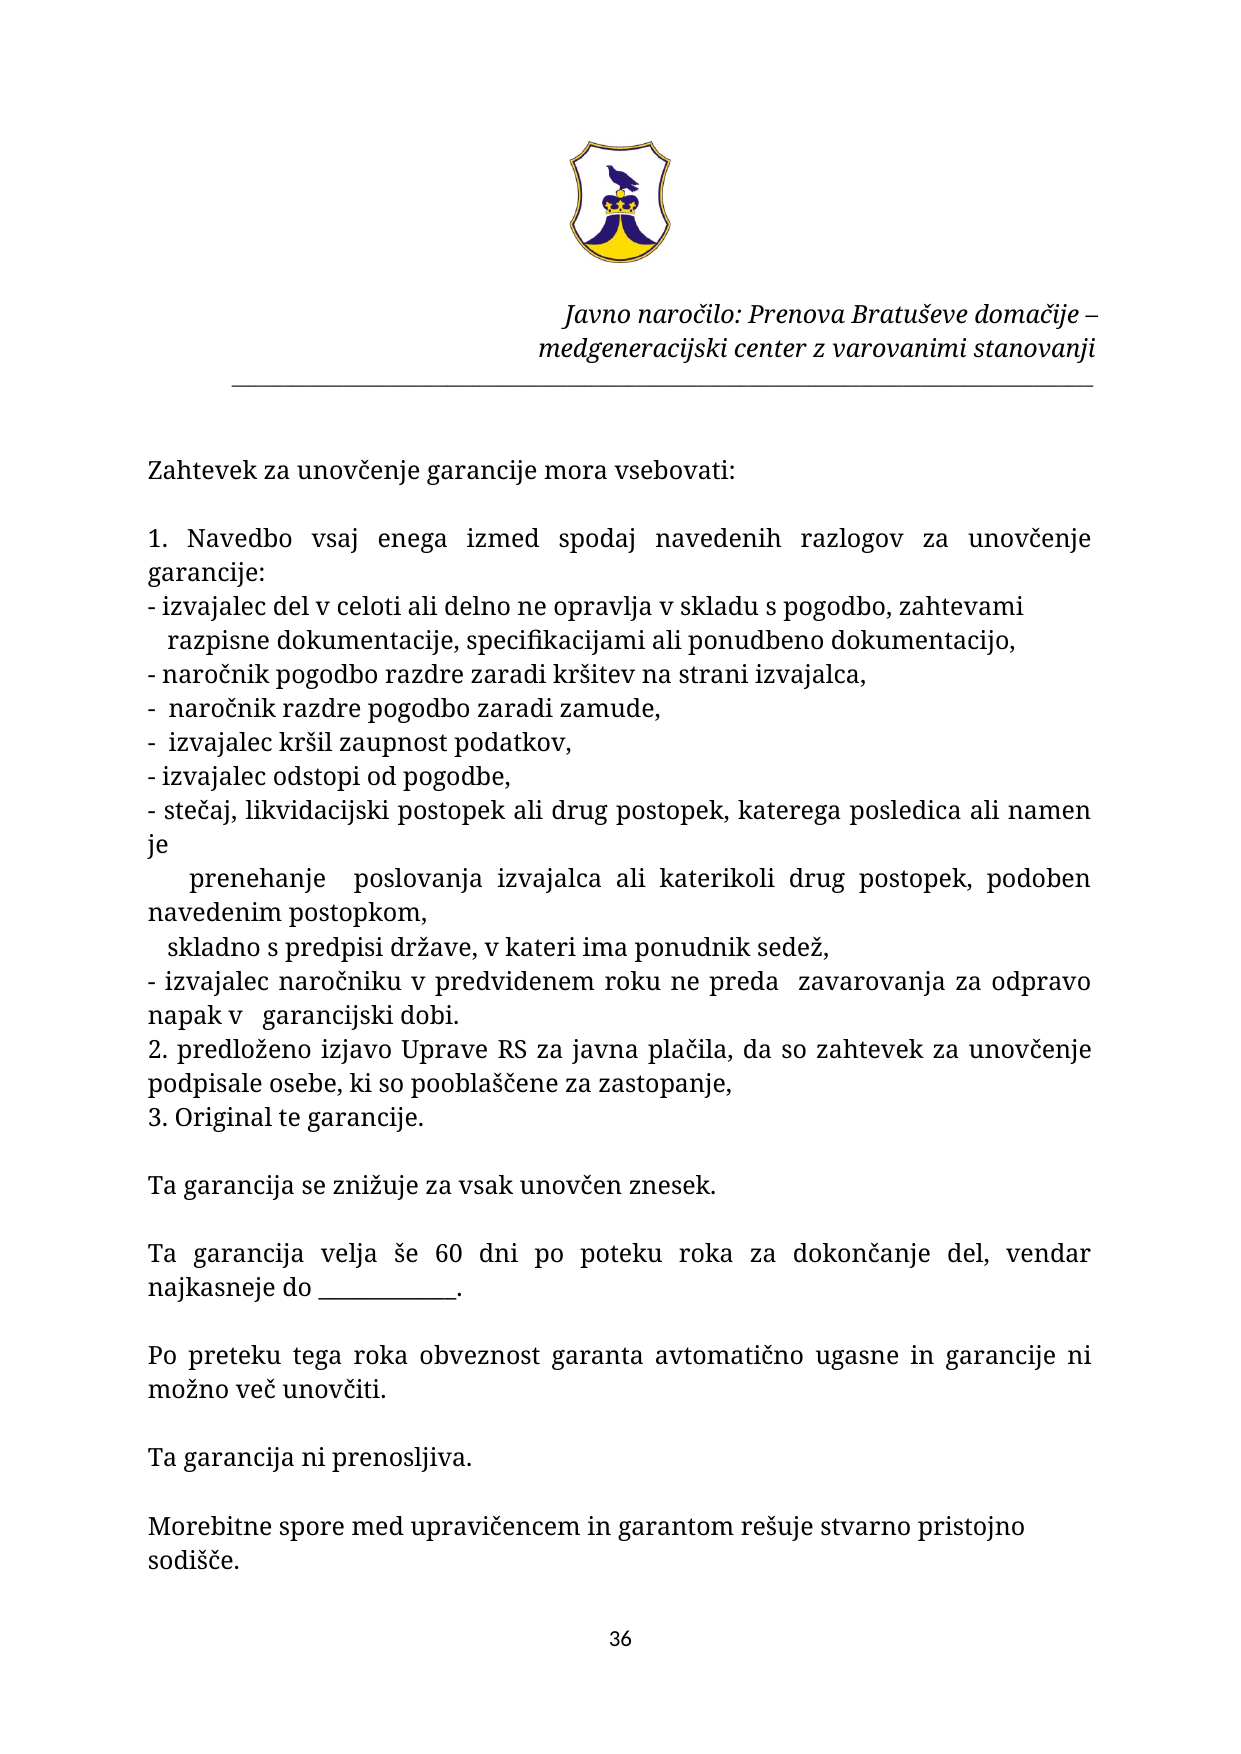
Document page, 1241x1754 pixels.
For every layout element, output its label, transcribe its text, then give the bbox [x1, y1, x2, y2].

text Ta garancija ni prenosljiva. [148, 1440, 1093, 1474]
text 2. predloženo izjavo Uprave RS za javna plačila, da so zahtevek za unovčenje podpisale osebe, ki so pooblaščene za zastopanje, [148, 1031, 1093, 1099]
text - stečaj, likvidacijski postopek ali drug postopek, katerega posledica ali namen je [148, 793, 1093, 861]
text - naročnik pogodbo razdre zaradi kršitev na strani izvajalca, [148, 657, 1093, 691]
text - izvajalec kršil zaupnost podatkov, [148, 725, 1093, 759]
text prenehanje poslovanja izvajalca ali katerikoli drug postopek, podoben navedenim postopkom, [148, 861, 1093, 929]
text 1. Navedbo vsaj enega izmed spodaj navedenih razlogov za unovčenje garancije: [148, 520, 1093, 588]
text Ta garancija velja še 60 dni po poteku roka za dokončanje del, vendar najkasneje do ____________. [148, 1236, 1093, 1304]
text Ta garancija se znižuje za vsak unovčen znesek. [148, 1168, 1093, 1202]
text Morebitne spore med upravičencem in garantom rešuje stvarno pristojno sodišče. [148, 1508, 1093, 1576]
text Zahtevek za unovčenje garancije mora vsebovati: [148, 452, 1093, 486]
picture [569, 141, 671, 263]
text 3. Original te garancije. [148, 1099, 1093, 1133]
text - izvajalec odstopi od pogodbe, [148, 759, 1093, 793]
text skladno s predpisi države, v kateri ima ponudnik sedež, [148, 929, 1093, 963]
text - izvajalec del v celoti ali delno ne opravlja v skladu s pogodbo, zahtevami [148, 588, 1093, 623]
text Po preteku tega roka obveznost garanta avtomatično ugasne in garancije ni možno več unovčiti. [148, 1338, 1093, 1406]
text razpisne dokumentacije, specifikacijami ali ponudbeno dokumentacijo, [148, 623, 1093, 657]
text - naročnik razdre pogodbo zaradi zamude, [148, 691, 1093, 725]
text - izvajalec naročniku v predvidenem roku ne preda zavarovanja za odpravo napak v garancijski dobi. [148, 963, 1093, 1031]
